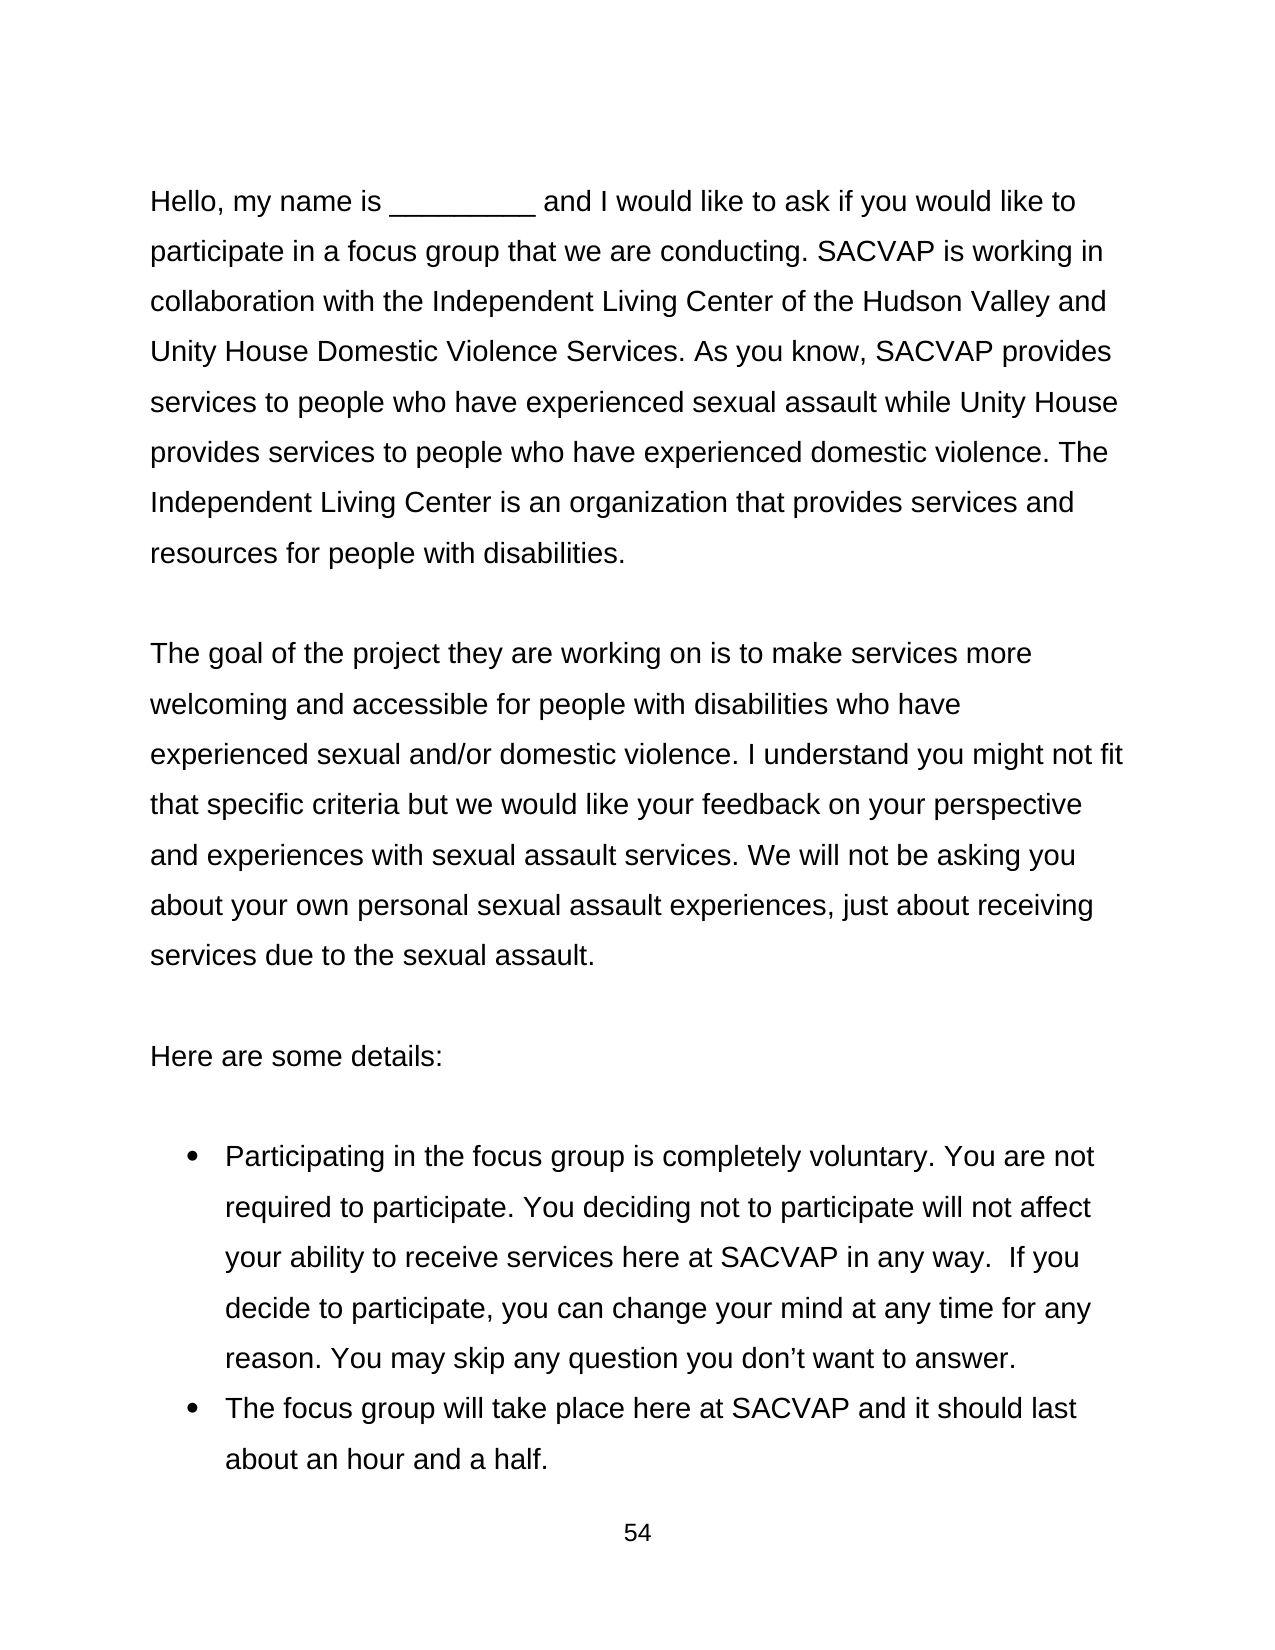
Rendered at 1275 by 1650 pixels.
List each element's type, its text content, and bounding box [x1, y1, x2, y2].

list Participating in the focus group is completely voluntary. You are not required to participate. You deciding not to participate will not affect your ability to receive services here at SACVAP in any way. If you decide to participate, you can change your mind at any time for any reason. You may skip any question you don’t want to answer. [187, 1139, 1125, 1374]
text The goal of the project they are working on is to make services more welcoming and accessible for people with disabilities who have experienced sexual and/or domestic violence. I understand you might not fit that specific criteria but we would like your feedback on your perspective and experiences with sexual assault services. We will not be asking you about your own personal sexual assault experiences, just about receiving services due to the sexual assault. [150, 636, 1125, 972]
text Hello, my name is _________ and I would like to ask if you would like to participate in a focus group that we are conducting. SACVAP is working in collaboration with the Independent Living Center of the Hudson Valley and Unity House Domestic Violence Services. As you know, SACVAP provides services to people who have experienced sexual assault while Unity House provides services to people who have experienced domestic violence. The Independent Living Center is an organization that provides services and resources for people with disabilities. [150, 183, 1125, 569]
text Here are some details: [150, 1039, 1125, 1072]
list The focus group will take place here at SACVAP and it should last about an hour and a half. [187, 1391, 1125, 1475]
